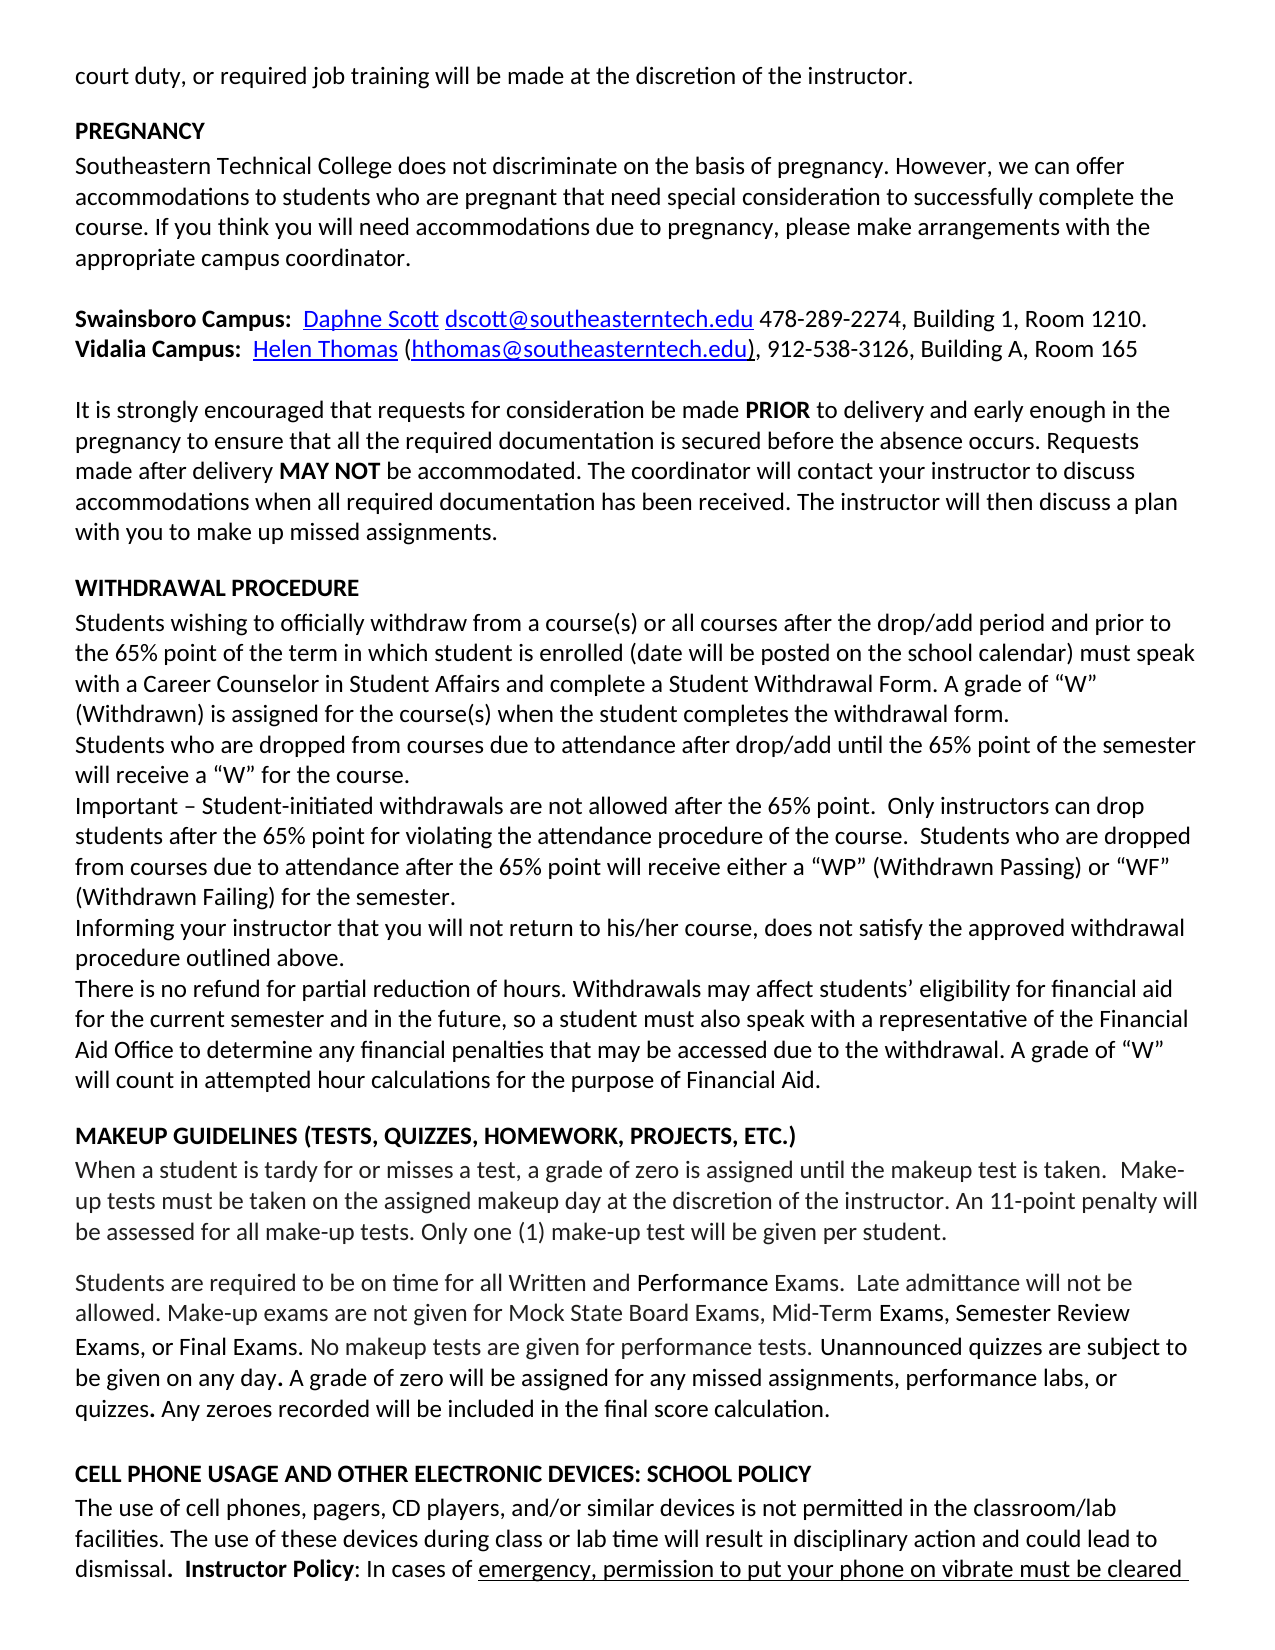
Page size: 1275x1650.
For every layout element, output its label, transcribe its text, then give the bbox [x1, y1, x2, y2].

text Vidalia Campus: Helen Thomas (hthomas@southeasterntech.edu), 912-538-3126, Building A, Room 165 [75, 333, 1200, 364]
text Students who are dropped from courses due to attendance after drop/add until the 65% point of the semester will receive a “W” for the course. [75, 729, 1200, 790]
text Swainsboro Campus: Daphne Scott dscott@southeasterntech.edu 478-289-2274, Building 1, Room 1210. [75, 303, 1200, 333]
text Students wishing to officially withdraw from a course(s) or all courses after the drop/add period and prior to the 65% point of the term in which student is enrolled (date will be posted on the school calendar) must speak with a Career Counselor in Student Affairs and complete a Student Withdrawal Form. A grade of “W” (Withdrawn) is assigned for the course(s) when the student completes the withdrawal form. [75, 607, 1200, 729]
text CELL PHONE USAGE AND OTHER ELECTRONIC DEVICES: School Policy [75, 1458, 1200, 1488]
subtitle PREGNANCY [75, 116, 1200, 146]
text Important – Student-initiated withdrawals are not allowed after the 65% point. Only instructors can drop students after the 65% point for violating the attendance procedure of the course. Students who are dropped from courses due to attendance after the 65% point will receive either a “WP” (Withdrawn Passing) or “WF” (Withdrawn Failing) for the semester. [75, 790, 1200, 912]
text Informing your instructor that you will not return to his/her course, does not satisfy the approved withdrawal procedure outlined above. [75, 912, 1200, 973]
text Students are required to be on time for all Written and Performance Exams. Late admittance will not be allowed. Make-up exams are not given for Mock State Board Exams, Mid-Term Exams, Semester Review Exams, or Final Exams. No makeup tests are given for performance tests. Unannounced quizzes are subject to be given on any day. A grade of zero will be assigned for any missed assignments, performance labs, or quizzes. Any zeroes recorded will be included in the final score calculation. [75, 1267, 1200, 1423]
text There is no refund for partial reduction of hours. Withdrawals may affect students’ eligibility for financial aid for the current semester and in the future, so a student must also speak with a representative of the Financial Aid Office to determine any financial penalties that may be accessed due to the withdrawal. A grade of “W” will count in attempted hour calculations for the purpose of Financial Aid. [75, 973, 1200, 1095]
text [75, 1493, 1200, 1584]
text It is strongly encouraged that requests for consideration be made PRIOR to delivery and early enough in the pregnancy to ensure that all the required documentation is secured before the absence occurs. Requests made after delivery MAY NOT be accommodated. The coordinator will contact your instructor to discuss accommodations when all required documentation has been received. The instructor will then discuss a plan with you to make up missed assignments. [75, 394, 1200, 547]
subtitle MAKEUP GUIDELINES (Tests, quizzes, homework, projects, etc.) [75, 1120, 1200, 1151]
subtitle Withdrawal Procedure [75, 572, 1200, 602]
text When a student is tardy for or misses a test, a grade of zero is assigned until the makeup test is taken. Make-up tests must be taken on the assigned makeup day at the discretion of the instructor. An 11-point penalty will be assessed for all make-up tests. Only one (1) make-up test will be given per student. [75, 1155, 1200, 1246]
text Southeastern Technical College does not discriminate on the basis of pregnancy. However, we can offer accommodations to students who are pregnant that need special consideration to successfully complete the course. If you think you will need accommodations due to pregnancy, please make arrangements with the appropriate campus coordinator. [75, 150, 1200, 272]
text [75, 60, 1200, 91]
